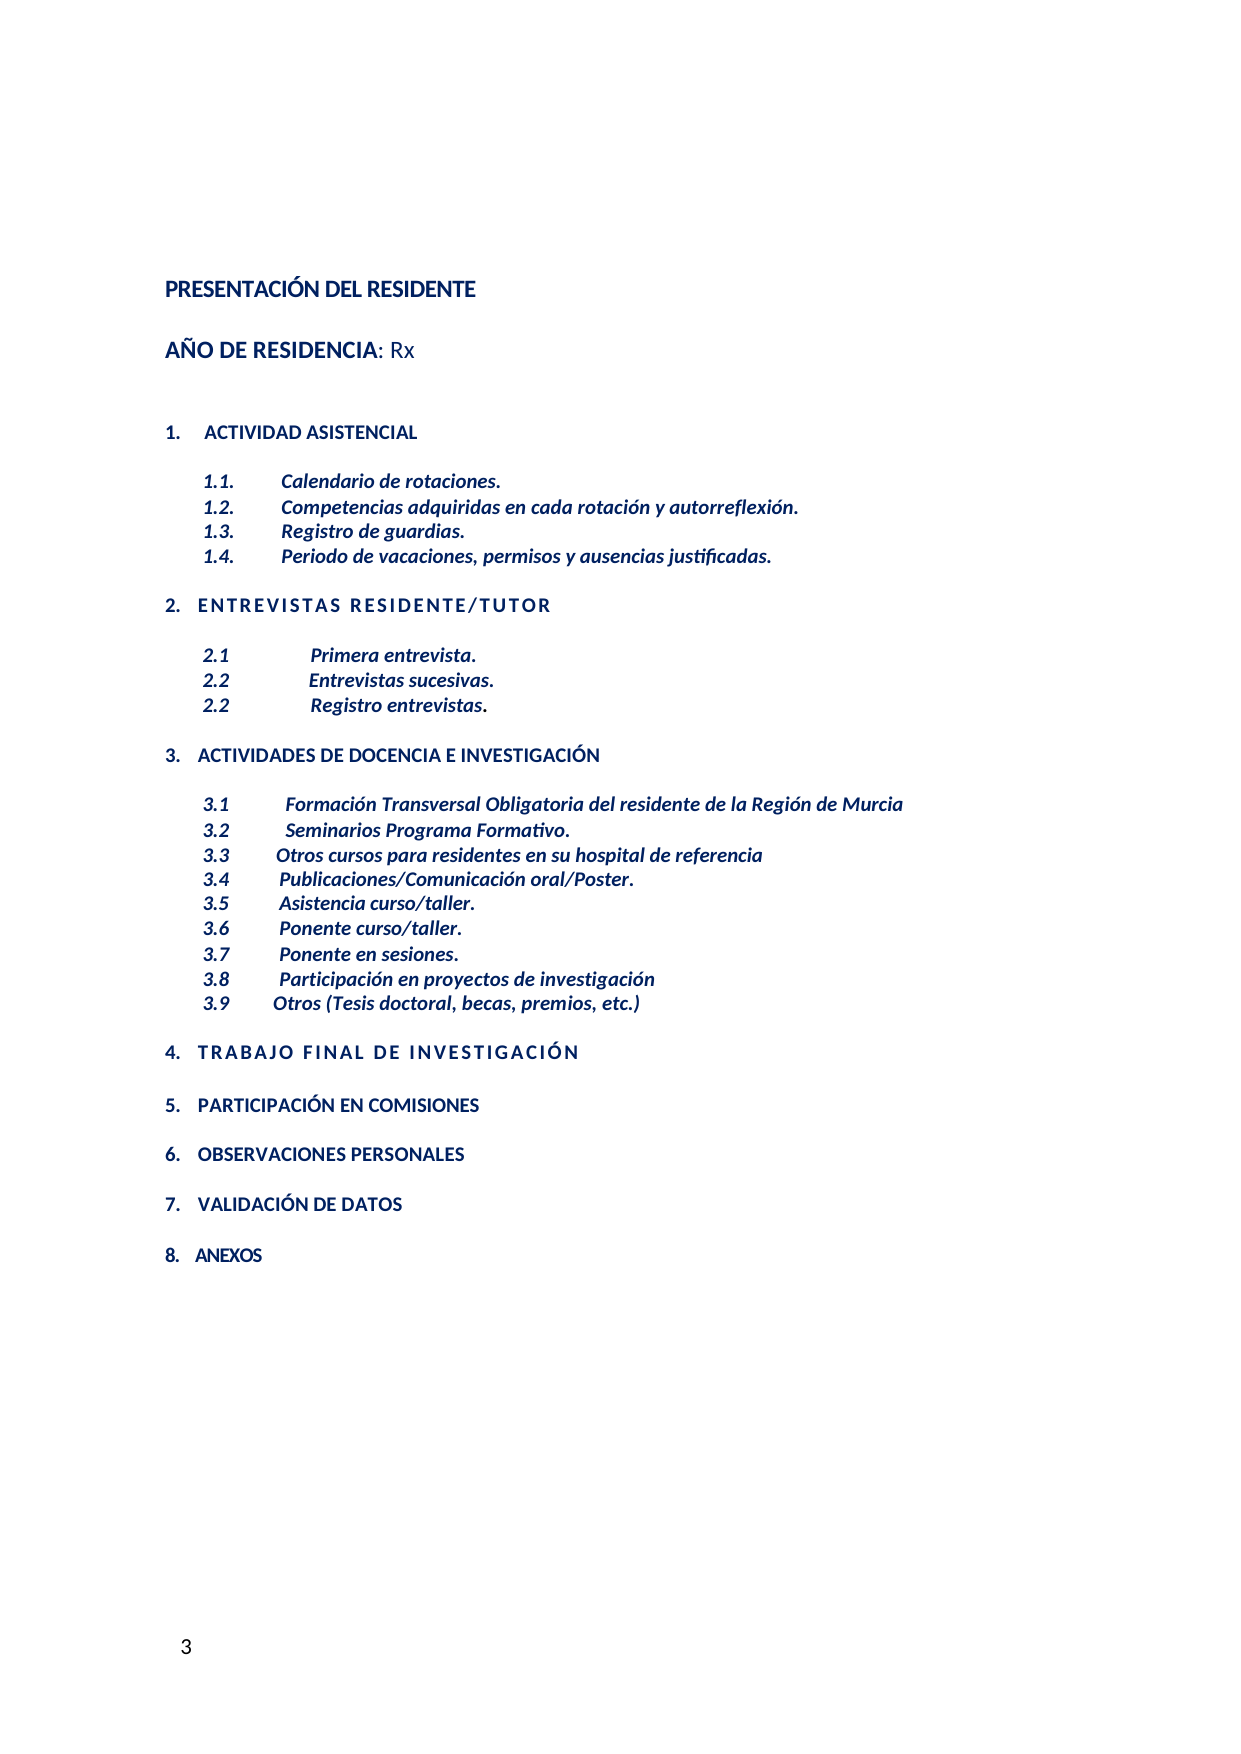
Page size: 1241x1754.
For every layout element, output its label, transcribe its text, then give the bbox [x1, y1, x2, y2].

text 3.5 Asistencia curso/taller. [202, 892, 1094, 915]
text 3.6 Ponente curso/taller. [202, 915, 1094, 941]
text 2.1 Primera entrevista. [202, 642, 1094, 667]
text AÑO DE RESIDENCIA: Rx [165, 334, 1094, 365]
text 1.1. Calendario de rotaciones. [202, 469, 1094, 494]
text 1. ACTIVIDAD ASISTENCIAL [165, 419, 1094, 444]
text 3.1 Formación Transversal Obligatoria del residente de la Región de Murcia [202, 792, 1094, 817]
text 3.3 Otros cursos para residentes en su hospital de referencia [202, 842, 1094, 868]
text 3. ACTIVIDADES DE DOCENCIA E INVESTIGACIÓN [165, 742, 1094, 767]
text PRESENTACIÓN DEL RESIDENTE [165, 273, 1094, 304]
text 3.8 Participación en proyectos de investigación [202, 966, 1094, 992]
text 3.7 Ponente en sesiones. [202, 941, 1094, 966]
text 8. ANEXOS [165, 1242, 1094, 1267]
text 3.4 Publicaciones/Comunicación oral/Poster. [202, 868, 1094, 892]
text 1.4. Periodo de vacaciones, permisos y ausencias justificadas. [202, 543, 1094, 569]
text 1.2. Competencias adquiridas en cada rotación y autorreflexión. [202, 494, 1094, 519]
text 2.2 Entrevistas sucesivas. [202, 667, 1094, 693]
text 6. OBSERVACIONES PERSONALES [165, 1142, 1094, 1167]
text 5. PARTICIPACIÓN EN COMISIONES [165, 1092, 1094, 1118]
text 7. VALIDACIÓN DE DATOS [165, 1191, 1094, 1217]
text 4. TRABAJO FINAL DE INVESTIGACIÓN [165, 1039, 1094, 1064]
text 3.9 Otros (Tesis doctoral, becas, premios, etc.) [202, 992, 1094, 1015]
text 2. ENTREVISTAS RESIDENTE/TUTOR [165, 592, 1094, 618]
text 1.3. Registro de guardias. [202, 519, 1094, 543]
text 3.2 Seminarios Programa Formativo. [202, 817, 1094, 842]
text 2.2 Registro entrevistas. [202, 693, 1094, 718]
